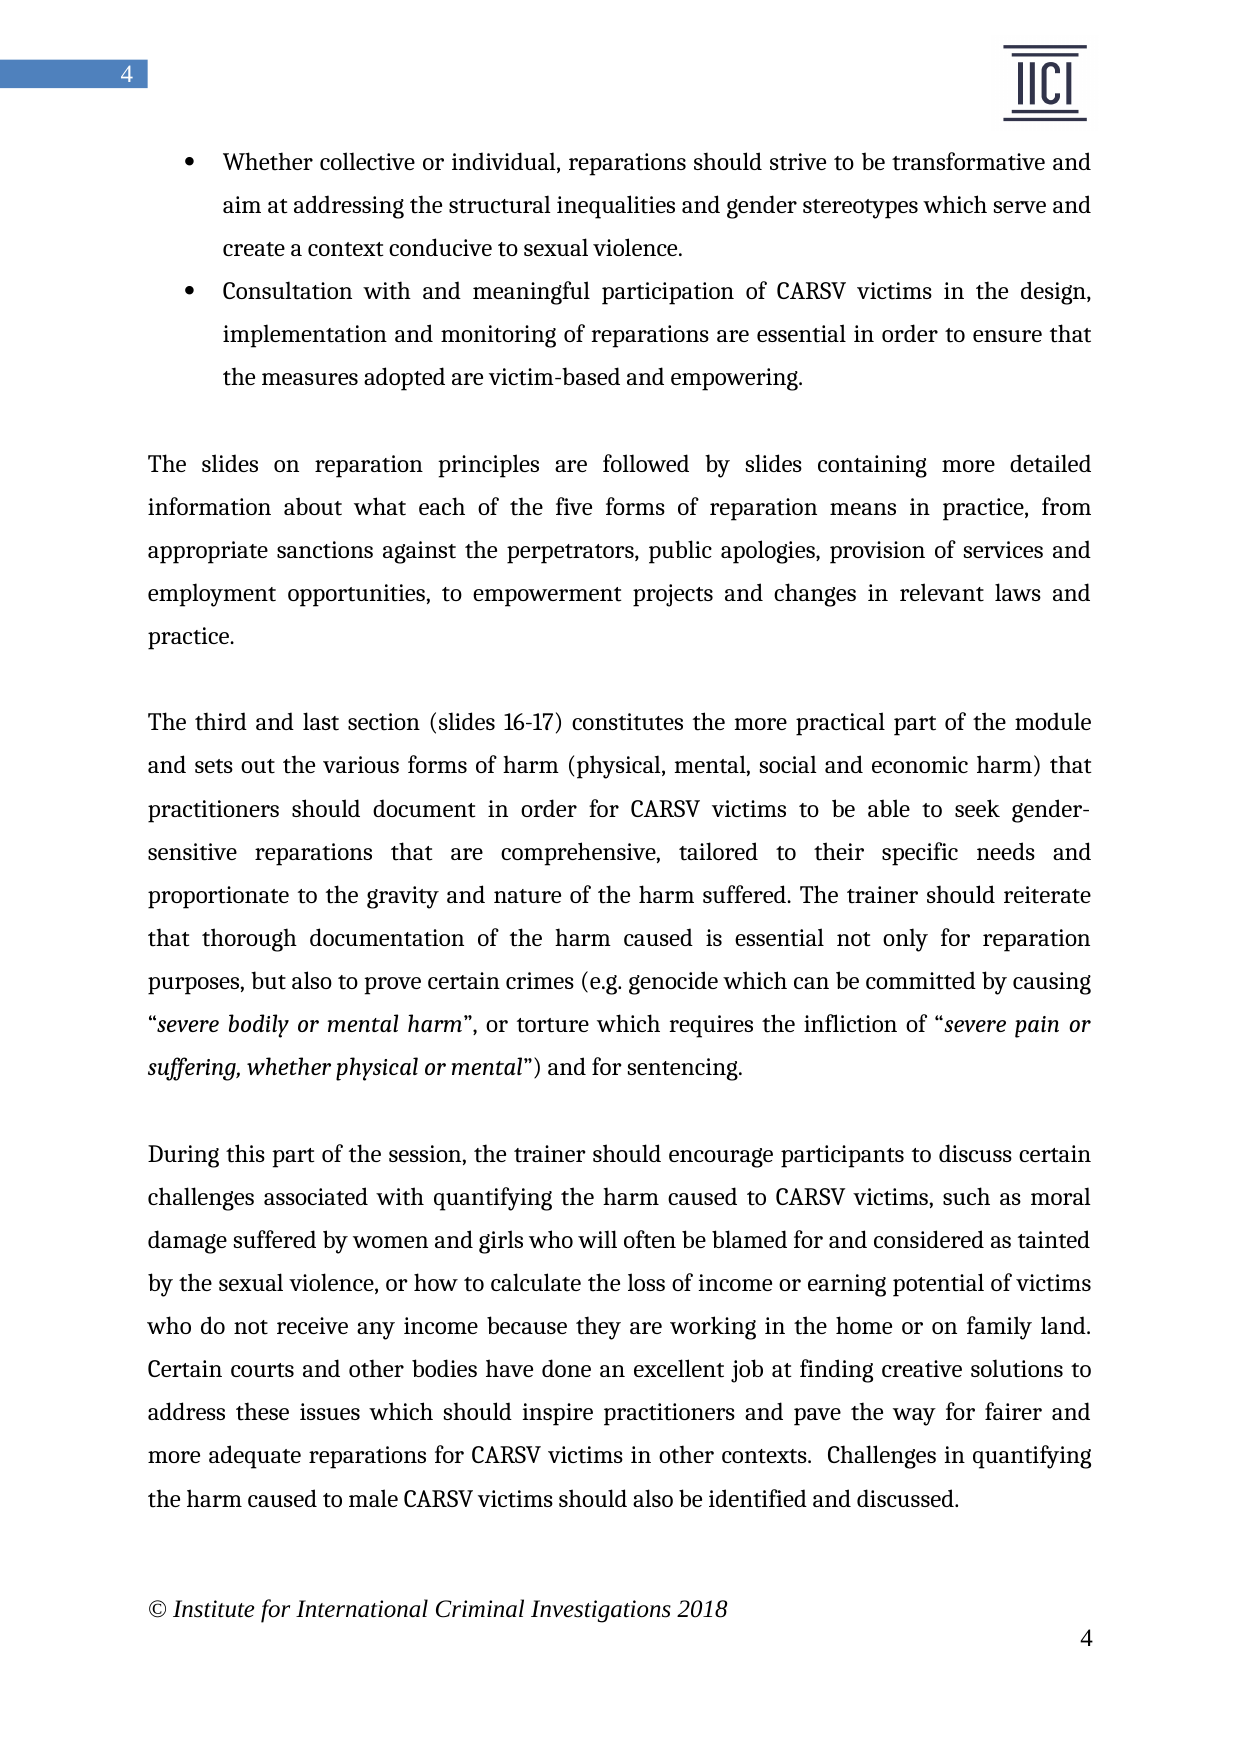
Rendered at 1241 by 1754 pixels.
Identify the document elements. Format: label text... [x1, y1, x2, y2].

text During this part of the session, the trainer should encourage participants to discuss certain challenges associated with quantifying the harm caused to CARSV victims, such as moral damage suffered by women and girls who will often be blamed for and considered as tainted by the sexual violence, or how to calculate the loss of income or earning potential of victims who do not receive any income because they are working in the home or on family land. Certain courts and other bodies have done an excellent job at finding creative solutions to address these issues which should inspire practitioners and pave the way for fairer and more adequate reparations for CARSV victims in other contexts. Challenges in quantifying the harm caused to male CARSV victims should also be identified and discussed. [148, 1139, 1093, 1513]
text The slides on reparation principles are followed by slides containing more detailed information about what each of the five forms of reparation means in practice, from appropriate sanctions against the perpetrators, public apologies, provision of services and employment opportunities, to empowerment projects and changes in relevant laws and practice. [148, 449, 1093, 651]
text The third and last section (slides 16-17) constitutes the more practical part of the module and sets out the various forms of harm (physical, mental, social and economic harm) that practitioners should document in order for CARSV victims to be able to seek gender-sensitive reparations that are comprehensive, tailored to their specific needs and proportionate to the gravity and nature of the harm suffered. The trainer should reiterate that thorough documentation of the harm caused is essential not only for reparation purposes, but also to prove certain crimes (e.g. genocide which can be committed by causing “severe bodily or mental harm”, or torture which requires the infliction of “severe pain or suffering, whether physical or mental”) and for sentencing. [148, 708, 1093, 1082]
picture [991, 35, 1099, 131]
list Whether collective or individual, reparations should strive to be transformative and aim at addressing the structural inequalities and gender stereotypes which serve and create a context conducive to sexual violence. [185, 148, 1093, 263]
list Consultation with and meaningful participation of CARSV victims in the design, implementation and monitoring of reparations are essential in order to ensure that the measures adopted are victim-based and empowering. [185, 277, 1093, 392]
